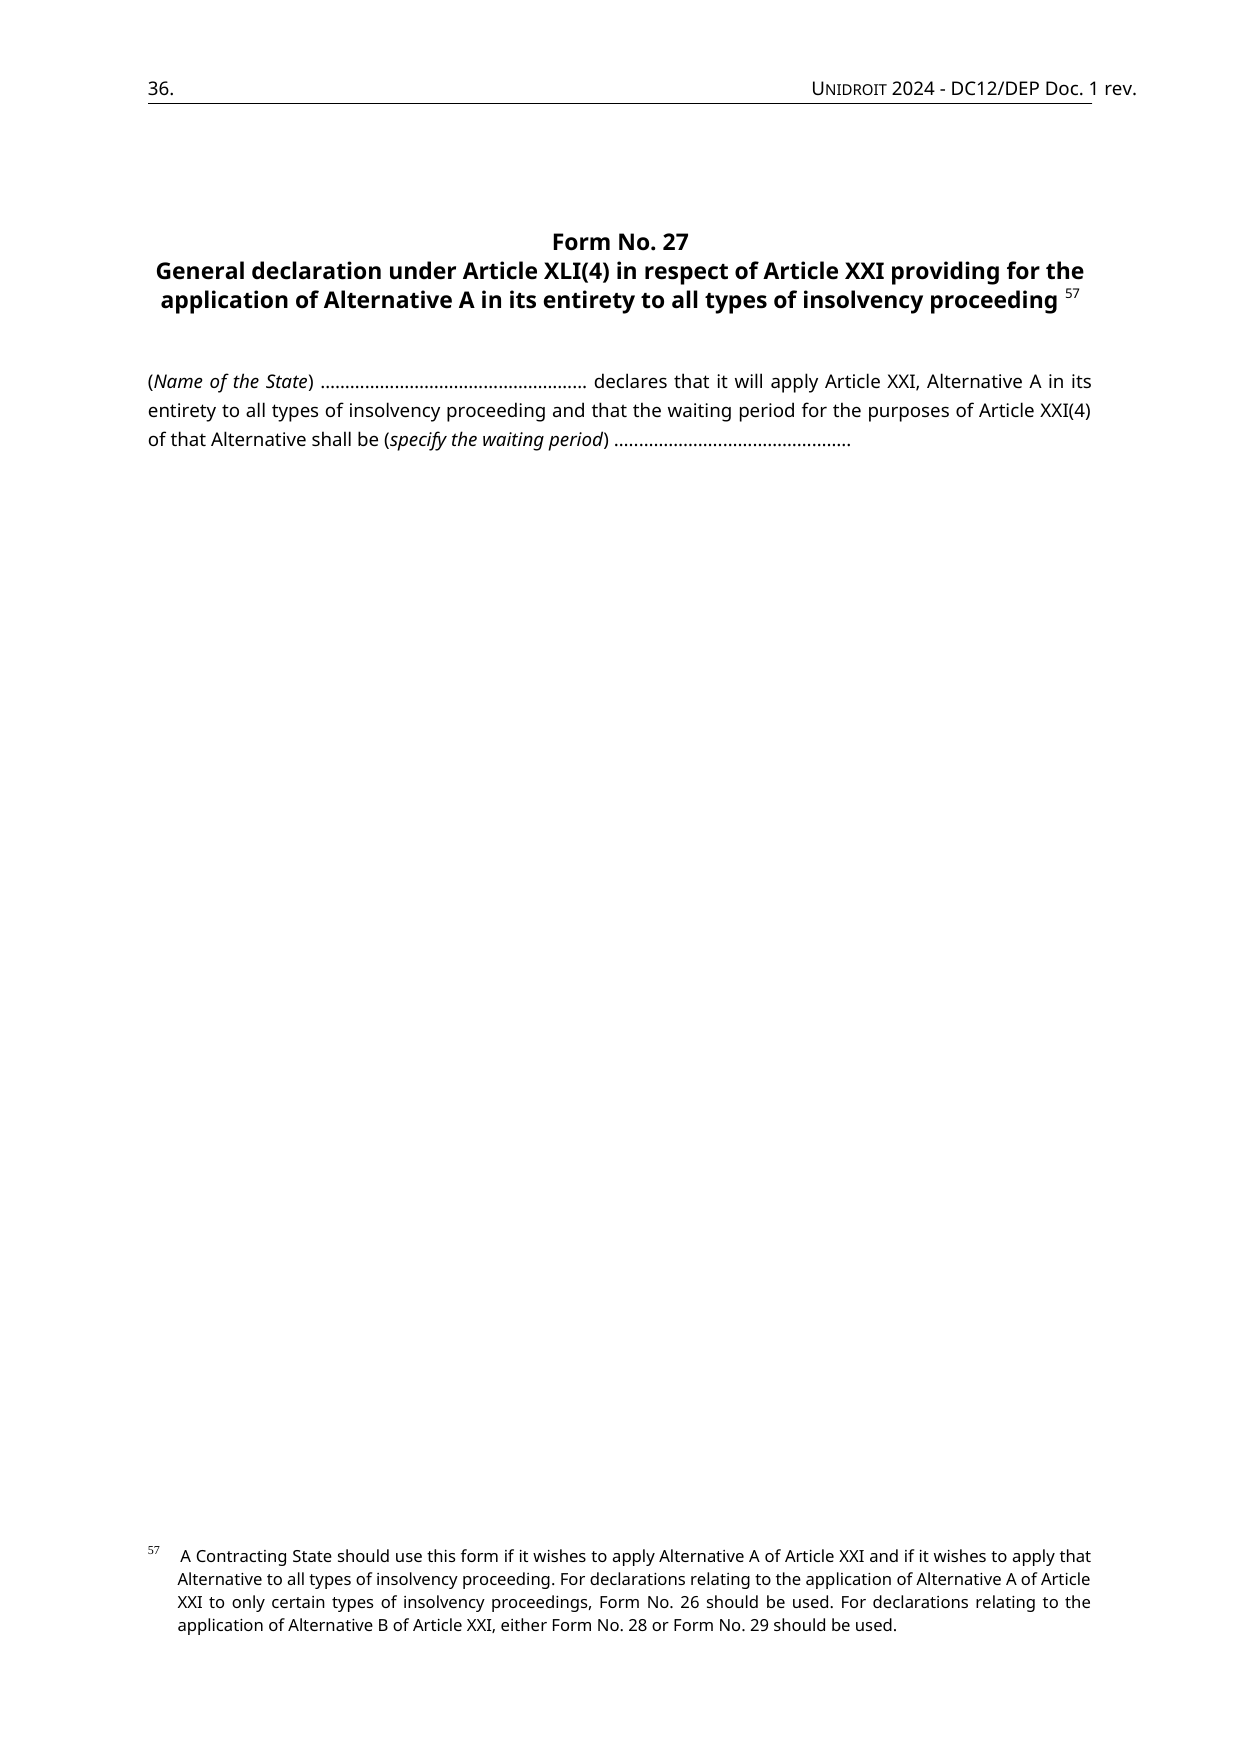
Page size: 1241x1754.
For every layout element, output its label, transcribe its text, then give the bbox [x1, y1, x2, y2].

text (Name of the State) ……………………………………………… declares that it will apply Article XXI, Alternative A in its entirety to all types of insolvency proceeding and that the waiting period for the purposes of Article XXI(4) of that Alternative shall be (specify the waiting period) …..……………..…………………….. [148, 365, 1092, 452]
text Form No. 27 General declaration under Article XLI(4) in respect of Article XXI providing for the application of Alternative A in its entirety to all types of insolvency proceeding [148, 227, 1092, 315]
